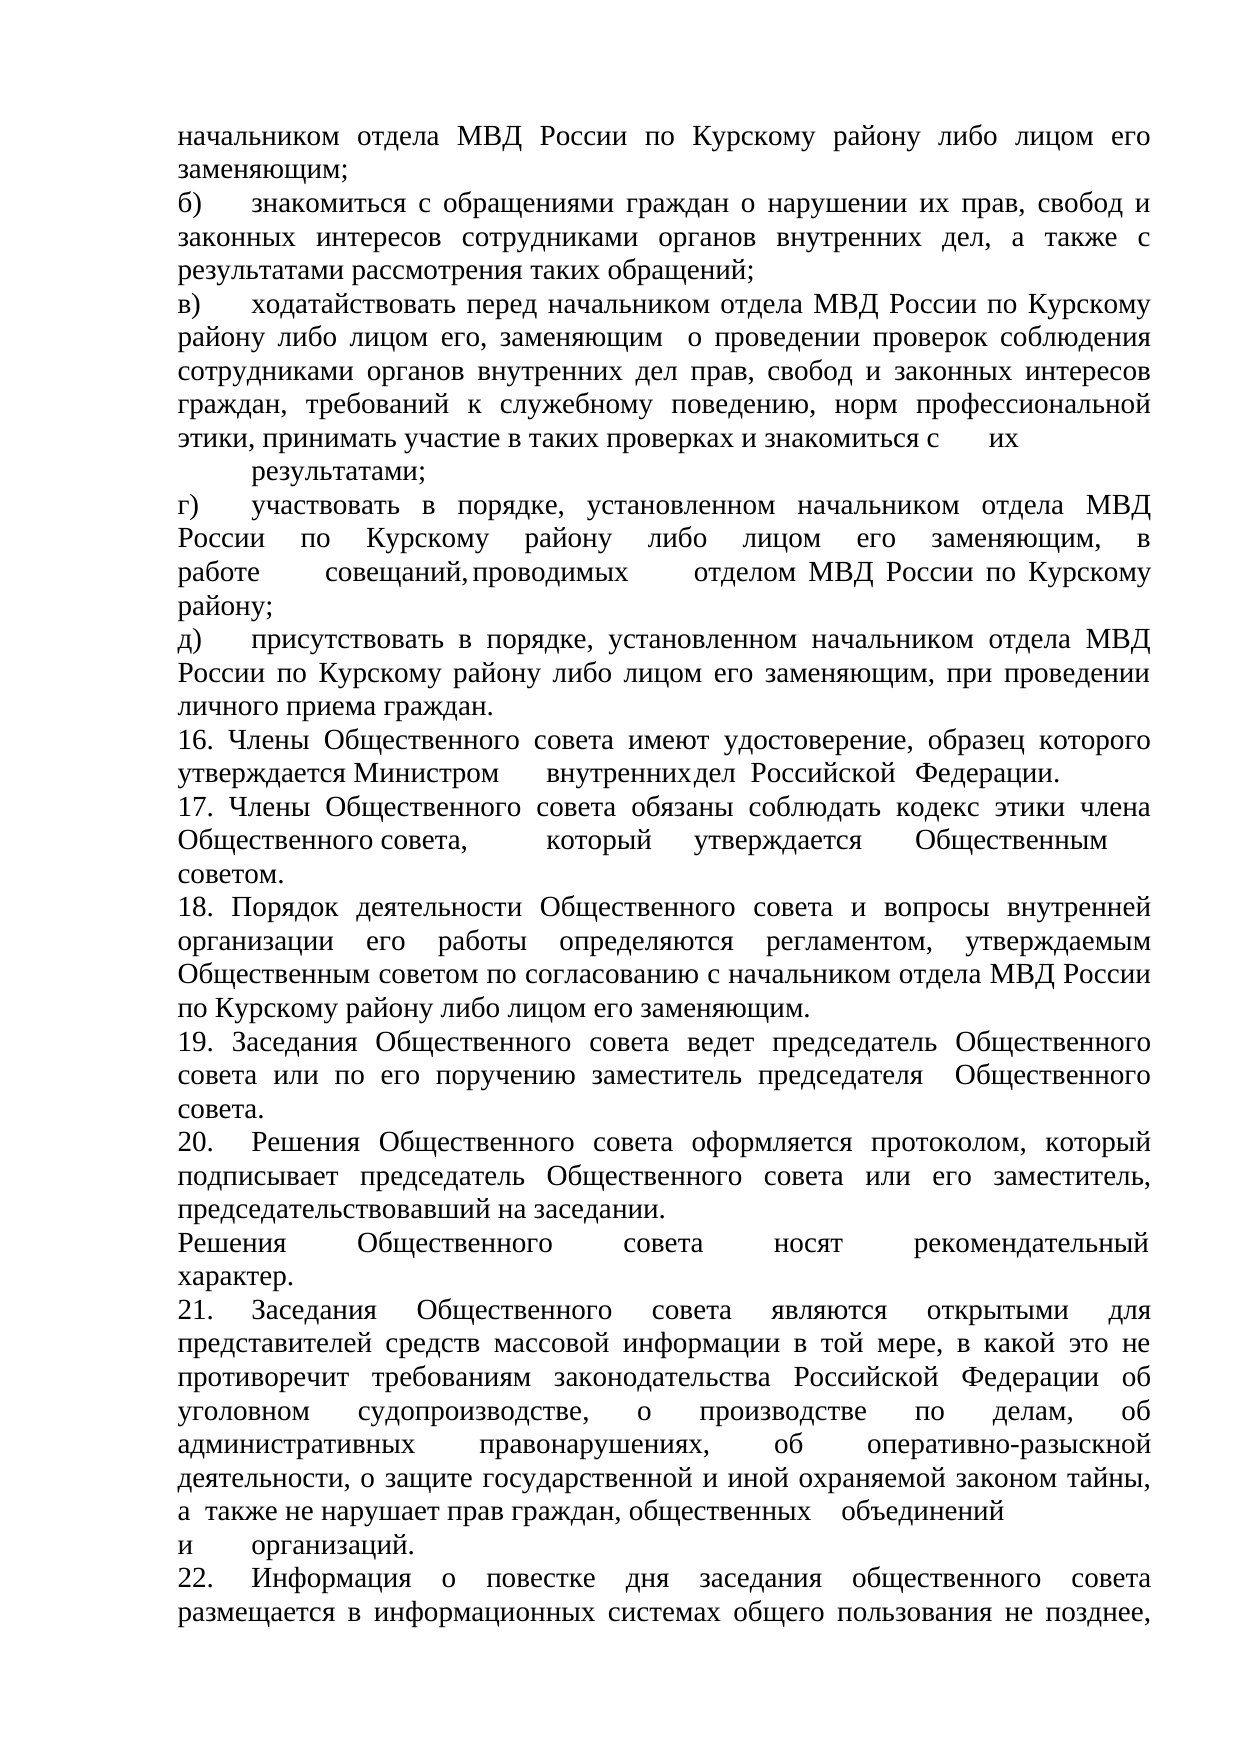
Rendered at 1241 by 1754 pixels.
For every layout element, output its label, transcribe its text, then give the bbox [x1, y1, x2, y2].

text 16. Члены Общественного совета имеют удостоверение, образец которого утверждается Министром внутренних дел Российской Федерации. [177, 722, 1152, 789]
text и организаций. [177, 1527, 1152, 1560]
text г) участвовать в порядке, установленном начальником отдела МВД России по Курскому району либо лицом его заменяющим, в работе совещаний, проводимых отделом МВД России по Курскому району; [177, 487, 1152, 621]
text д) присутствовать в порядке, установленном начальником отдела МВД России по Курскому району либо лицом его заменяющим, при проведении личного приема граждан. [177, 621, 1152, 722]
text 21. Заседания Общественного совета являются открытыми для представителей средств массовой информации в той мере, в какой это не противоречит требованиям законодательства Российской Федерации об уголовном судопроизводстве, о производстве по делам, об административных правонарушениях, об оперативно-разыскной деятельности, о защите государственной и иной охраняемой законом тайны, а также не нарушает прав граждан, общественных объединений [177, 1292, 1152, 1527]
text б) знакомиться с обращениями граждан о нарушении их прав, свобод и законных интересов сотрудниками органов внутренних дел, а также с результатами рассмотрения таких обращений; [177, 185, 1152, 286]
text Решения Общественного совета носят рекомендательный характер. [177, 1225, 1152, 1292]
text 18. Порядок деятельности Общественного совета и вопросы внутренней организации его работы определяются регламентом, утверждаемым Общественным советом по согласованию с начальником отдела МВД России по Курскому району либо лицом его заменяющим. [177, 889, 1152, 1024]
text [177, 1560, 1152, 1627]
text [177, 118, 1152, 185]
text 17. Члены Общественного совета обязаны соблюдать кодекс этики члена Общественного совета, который утверждается Общественным советом. [177, 789, 1152, 889]
text 20. Решения Общественного совета оформляется протоколом, который подписывает председатель Общественного совета или его заместитель, председательствовавший на заседании. [177, 1124, 1152, 1225]
text 19. Заседания Общественного совета ведет председатель Общественного совета или по его поручению заместитель председателя Общественного совета. [177, 1024, 1152, 1124]
text в) ходатайствовать перед начальником отдела МВД России по Курскому району либо лицом его, заменяющим о проведении проверок соблюдения сотрудниками органов внутренних дел прав, свобод и законных интересов граждан, требований к служебному поведению, норм профессиональной этики, принимать участие в таких проверках и знакомиться с их результатами; [177, 286, 1152, 487]
